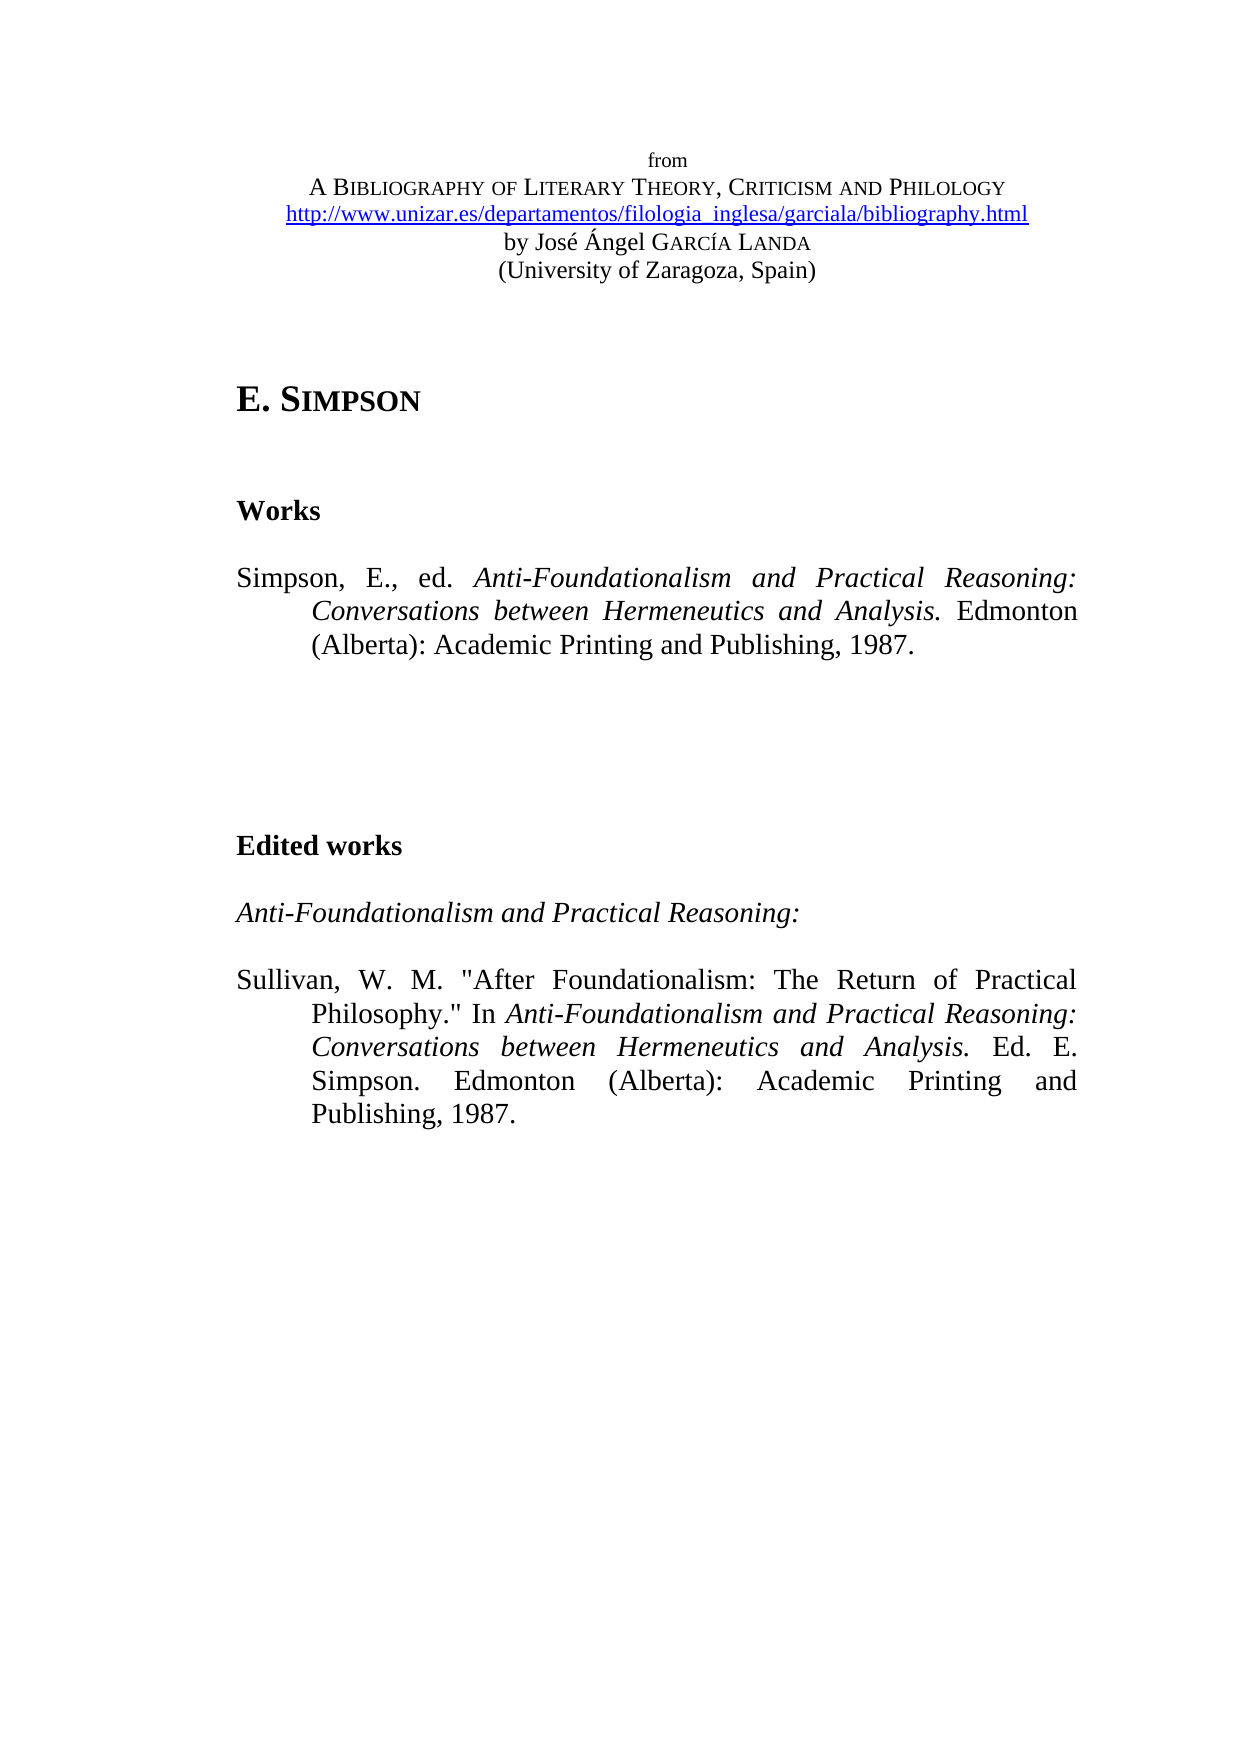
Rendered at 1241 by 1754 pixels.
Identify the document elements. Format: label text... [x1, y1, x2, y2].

text http://www.unizar.es/departamentos/filologia_inglesa/garciala/bibliography.html [236, 200, 1078, 227]
text A Bibliography of Literary Theory, Criticism and Philology [236, 172, 1078, 200]
text Sullivan, W. M. "After Foundationalism: The Return of Practical Philosophy." In Anti-Foundationalism and Practical Reasoning: Conversations between Hermeneutics and Analysis. Ed. E. Simpson. Edmonton (Alberta): Academic Printing and Publishing, 1987. [236, 962, 1078, 1130]
subtitle E. Simpson [236, 376, 1078, 419]
text Works [236, 493, 1078, 526]
text Edited works [236, 828, 1078, 862]
text Anti-Foundationalism and Practical Reasoning: [236, 895, 1078, 929]
text Simpson, E., ed. Anti-Foundationalism and Practical Reasoning: Conversations between Hermeneutics and Analysis. Edmonton (Alberta): Academic Printing and Publishing, 1987. [236, 560, 1078, 661]
text from [236, 148, 1078, 172]
text by José Ángel García Landa [236, 227, 1078, 256]
text (University of Zaragoza, Spain) [236, 256, 1078, 284]
